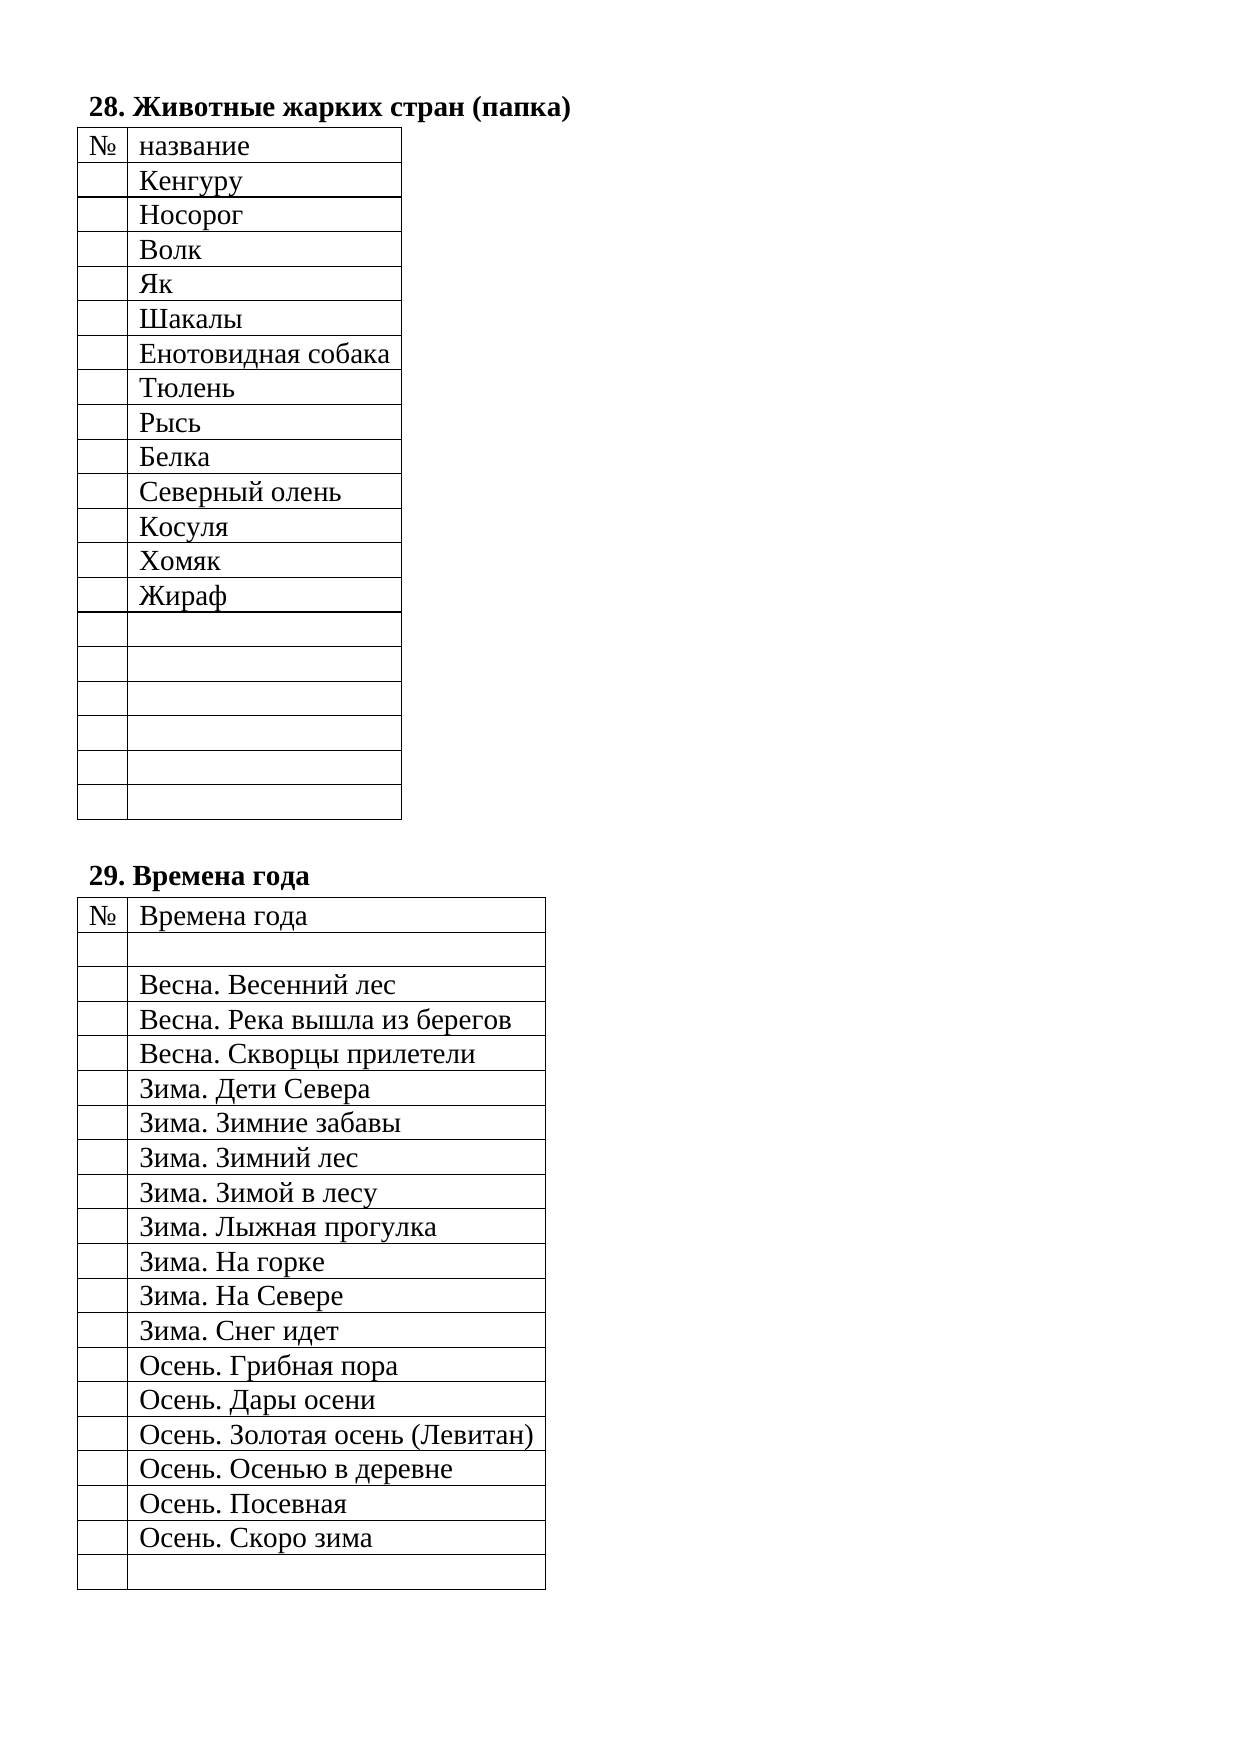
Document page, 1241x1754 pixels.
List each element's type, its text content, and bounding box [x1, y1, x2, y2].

table_cell [78, 967, 127, 1001]
table_cell [128, 716, 401, 750]
table_cell Зима. Лыжная прогулка [128, 1209, 545, 1243]
table_cell Носорог [128, 198, 401, 231]
table_cell [128, 613, 401, 646]
table_cell Осень. Дары осени [128, 1382, 545, 1416]
table_cell Осень. Грибная пора [128, 1348, 545, 1381]
table_cell [128, 682, 401, 715]
table_cell Зима. На Севере [128, 1279, 545, 1312]
table_cell [78, 647, 127, 681]
table_header название [128, 128, 401, 162]
table_cell [78, 785, 127, 819]
table_cell [78, 1175, 127, 1208]
table_cell Тюлень [128, 370, 401, 404]
table_cell Зима. На горке [128, 1244, 545, 1277]
table_cell [78, 1348, 127, 1381]
table_cell [78, 267, 127, 300]
table_cell [78, 1555, 127, 1589]
table_cell Осень. Осенью в деревне [128, 1451, 545, 1485]
table_cell [78, 1106, 127, 1139]
table_cell [78, 405, 127, 438]
text 29. Времена года [89, 858, 1152, 892]
table_cell [78, 1486, 127, 1519]
table_cell [78, 336, 127, 369]
table_cell [128, 933, 545, 966]
table_cell [78, 578, 127, 611]
table_cell [128, 1555, 545, 1589]
table_cell [78, 198, 127, 231]
table_cell Зима. Зимний лес [128, 1140, 545, 1174]
table_cell [78, 1071, 127, 1104]
table_cell [78, 613, 127, 646]
table_cell [78, 1140, 127, 1174]
table_cell [128, 751, 401, 784]
table_cell [78, 1313, 127, 1347]
table_cell [128, 785, 401, 819]
table_cell [78, 682, 127, 715]
table_cell [78, 163, 127, 196]
table_cell Зима. Снег идет [128, 1313, 545, 1347]
table_cell Белка [128, 440, 401, 473]
table_cell [78, 1209, 127, 1243]
table_cell [78, 232, 127, 266]
table_cell [78, 1521, 127, 1554]
table_cell Енотовидная собака [128, 336, 401, 369]
table_cell [78, 509, 127, 542]
table_cell [78, 474, 127, 508]
table_cell Осень. Посевная [128, 1486, 545, 1519]
text 28. Животные жарких стран (папка) [89, 89, 1152, 122]
table_cell Весна. Река вышла из берегов [128, 1002, 545, 1035]
table_cell [78, 543, 127, 577]
table_cell [78, 440, 127, 473]
table_cell Весна. Весенний лес [128, 967, 545, 1001]
table_cell [78, 716, 127, 750]
table_cell Хомяк [128, 543, 401, 577]
table_cell [78, 933, 127, 966]
table_cell Осень. Скоро зима [128, 1521, 545, 1554]
table_cell [78, 370, 127, 404]
table_cell Кенгуру [128, 163, 401, 196]
table_cell Северный олень [128, 474, 401, 508]
table_header Времена года [128, 898, 545, 932]
table_cell Зима. Зимой в лесу [128, 1175, 545, 1208]
table_cell Волк [128, 232, 401, 266]
table_cell Зима. Зимние забавы [128, 1106, 545, 1139]
table_cell [78, 751, 127, 784]
table_cell Косуля [128, 509, 401, 542]
table_cell Осень. Золотая осень (Левитан) [128, 1417, 545, 1450]
table_cell [78, 1382, 127, 1416]
table_cell Жираф [128, 578, 401, 611]
table_cell [78, 1244, 127, 1277]
table_cell [78, 1279, 127, 1312]
table_cell [78, 1036, 127, 1070]
table_cell [128, 647, 401, 681]
table_cell [78, 1417, 127, 1450]
table_cell [78, 1002, 127, 1035]
table_header № [78, 128, 127, 162]
table_cell Шакалы [128, 301, 401, 335]
table_cell Як [128, 267, 401, 300]
table_cell [78, 301, 127, 335]
table_cell Зима. Дети Севера [128, 1071, 545, 1104]
table_header № [78, 898, 127, 932]
table_cell Рысь [128, 405, 401, 438]
table_cell Весна. Скворцы прилетели [128, 1036, 545, 1070]
table_cell [78, 1451, 127, 1485]
